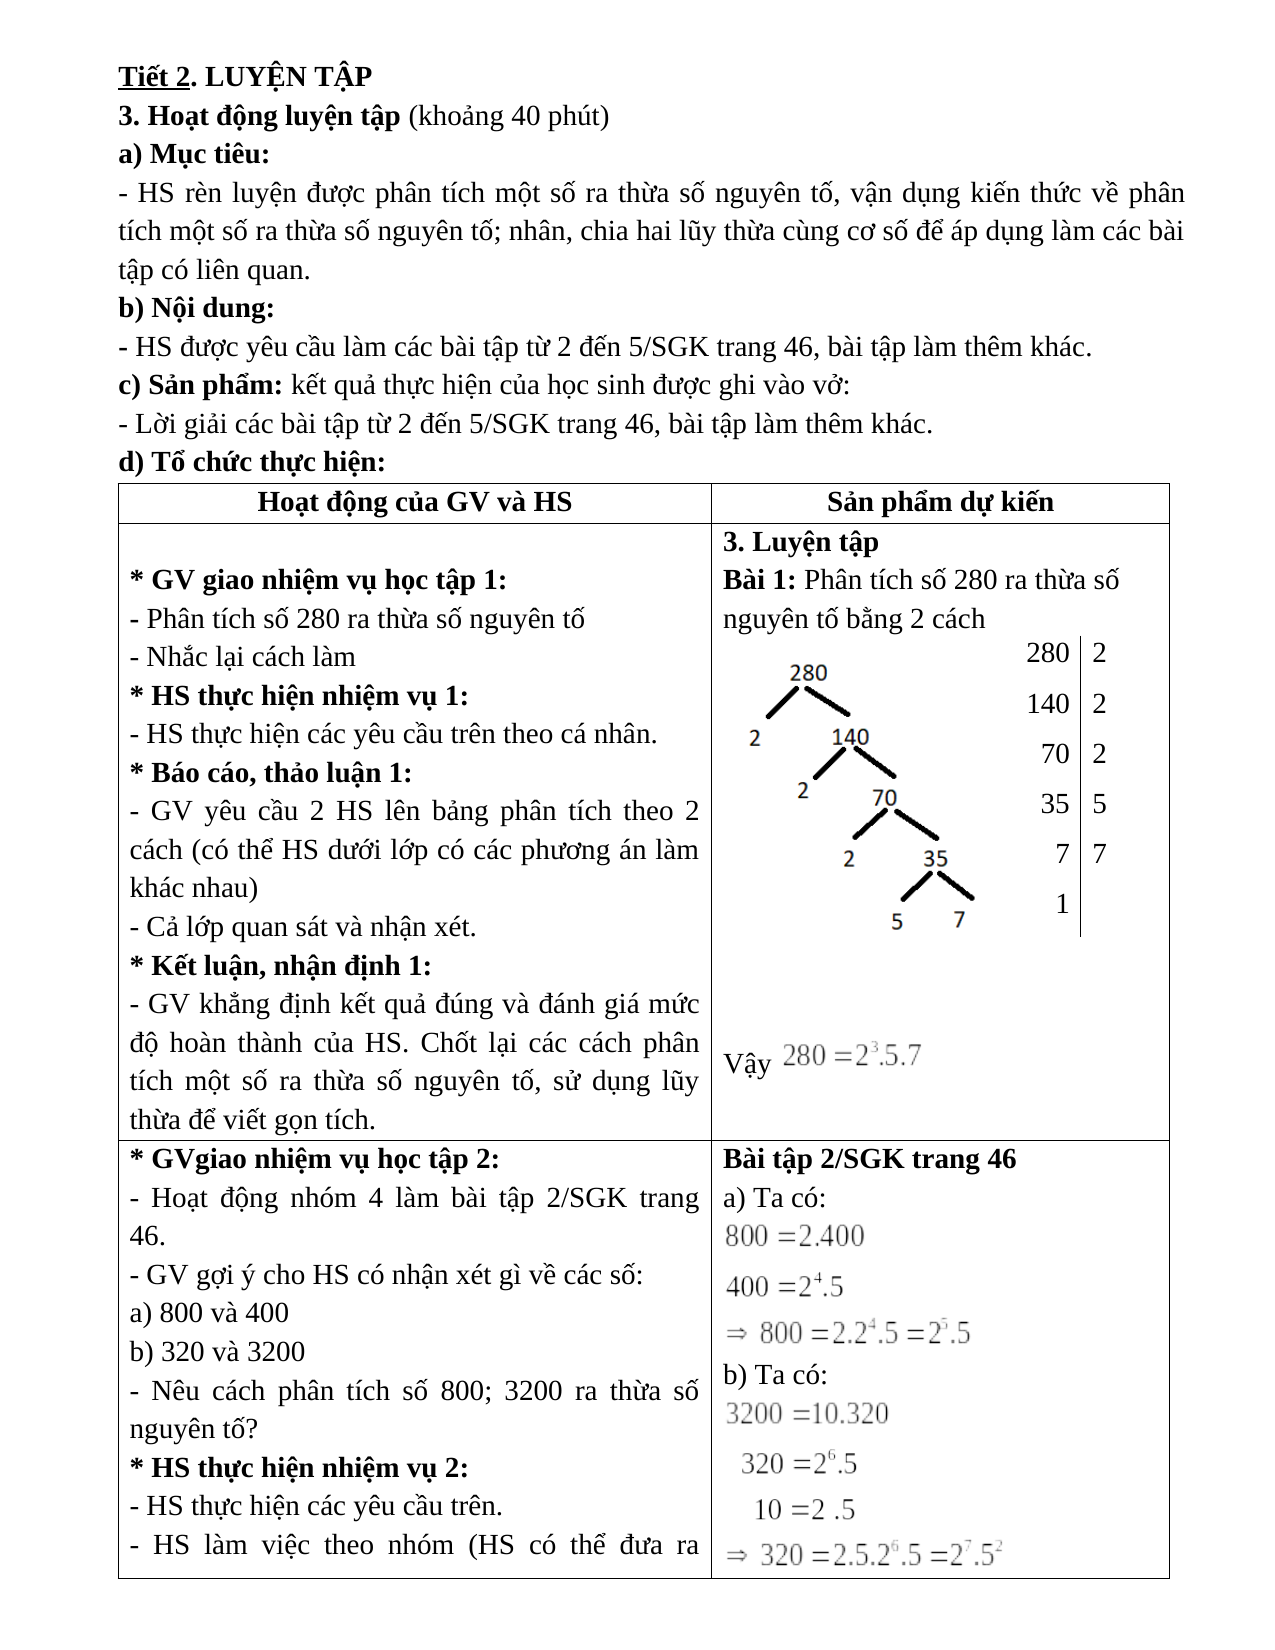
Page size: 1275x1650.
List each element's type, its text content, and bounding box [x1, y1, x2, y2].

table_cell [119, 1141, 711, 1578]
picture [722, 639, 981, 951]
text b) Nội dung: [118, 290, 1186, 324]
text a) Mục tiêu: [118, 136, 1186, 170]
text 3. Hoạt động luyện tập (khoảng 40 phút) [118, 98, 1186, 131]
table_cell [712, 1141, 1169, 1578]
text - HS được yêu cầu làm các bài tập từ 2 đến 5/SGK trang 46, bài tập làm thêm khác. [118, 329, 1186, 362]
table_header Sản phẩm dự kiến [712, 484, 1169, 523]
text d) Tổ chức thực hiện: [118, 444, 1186, 478]
text c) Sản phẩm: kết quả thực hiện của học sinh được ghi vào vở: [118, 367, 1186, 401]
table_header Hoạt động của GV và HS [119, 484, 711, 523]
table_cell * GV giao nhiệm vụ học tập 1: - Phân tích số 280 ra thừa số nguyên tố - Nhắc lại cách làm * HS thực hiện nhiệm vụ 1: - HS thực hiện các yêu cầu trên theo cá nhân. * Báo cáo, thảo luận 1: - GV yêu cầu 2 HS lên bảng phân tích theo 2 cách (có thể HS dưới lớp có các phương án làm khác nhau) - Cả lớp quan sát và nhận xét. * Kết luận, nhận định 1: - GV khẳng định kết quả đúng và đánh giá mức độ hoàn thành của HS. Chốt lại các cách phân tích một số ra thừa số nguyên tố, sử dụng lũy thừa để viết gọn tích. [119, 524, 711, 1140]
text - Lời giải các bài tập từ 2 đến 5/SGK trang 46, bài tập làm thêm khác. [118, 406, 1186, 439]
text - HS rèn luyện được phân tích một số ra thừa số nguyên tố, vận dụng kiến thức về phân tích một số ra thừa số nguyên tố; nhân, chia hai lũy thừa cùng cơ số để áp dụng làm các bài tập có liên quan. [118, 175, 1186, 285]
table_cell 3. Luyện tập Bài 1: Phân tích số 280 ra thừa số nguyên tố bằng 2 cách Vậy [712, 524, 1169, 1140]
text Tiết 2. LUYỆN TẬP [118, 59, 1186, 93]
